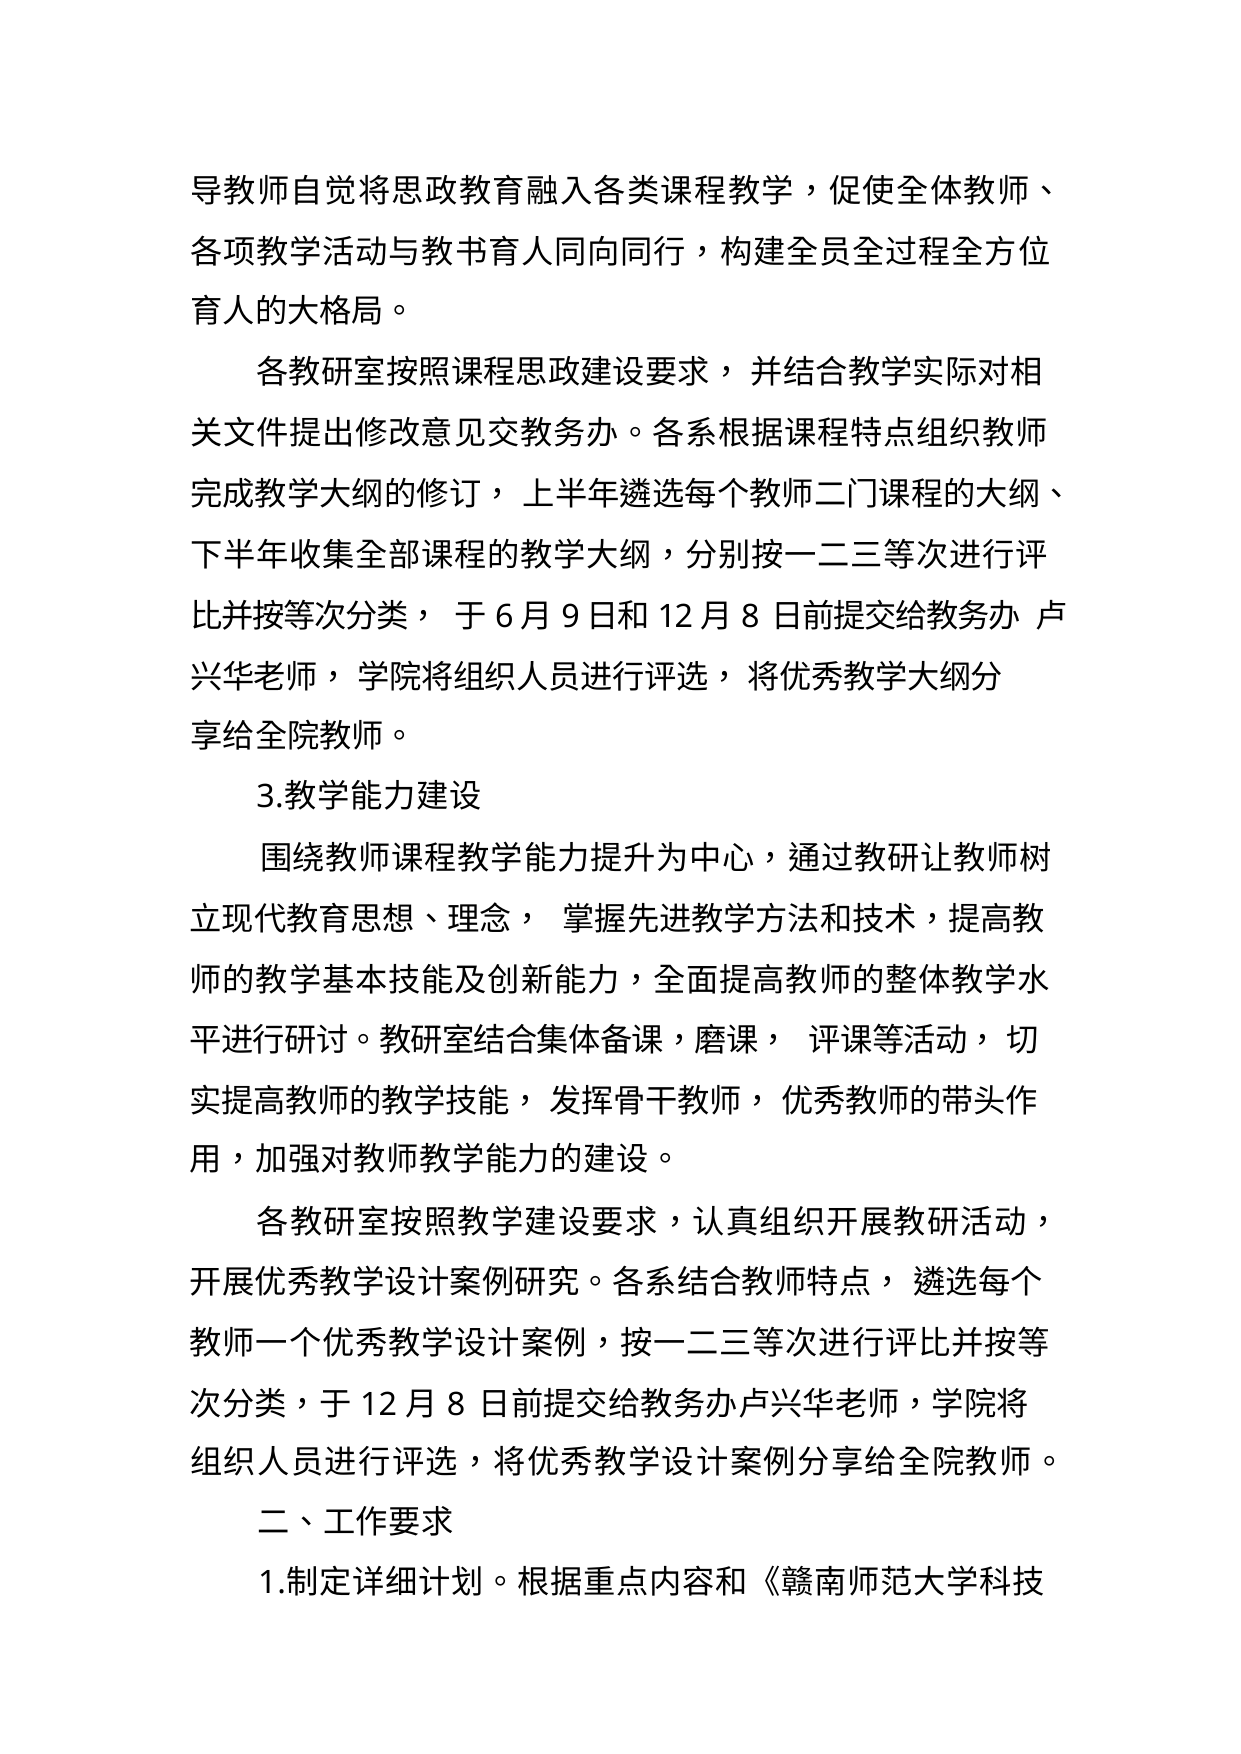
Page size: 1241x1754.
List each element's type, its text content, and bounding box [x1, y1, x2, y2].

text 享给全院教师。 [190, 716, 1080, 756]
text 二、工作要求 [257, 1501, 1080, 1542]
text 用，加强对教师教学能力的建设。 [189, 1138, 1080, 1179]
text 围绕教师课程教学能力提升为中心，通过教研让教师树 立现代教育思想、理念， 掌握先进教学方法和技术，提高教 师的教学基本技能及创新能力，全面提高教师的整体教学水 平进行研讨。教研室结合集体备课，磨课， 评课等活动， 切 实提高教师的教学技能， 发挥骨干教师， 优秀教师的带头作 [189, 835, 1053, 1122]
text 导教师自觉将思政教育融入各类课程教学，促使全体教师、 各项教学活动与教书育人同向同行，构建全员全过程全方位 [190, 168, 1064, 273]
text 各教研室按照教学建设要求，认真组织开展教研活动， 开展优秀教学设计案例研究。各系结合教师特点， 遴选每个 教师一个优秀教学设计案例，按一二三等次进行评比并按等 次分类，于 12 月 8 日前提交给教务办卢兴华老师，学院将 [189, 1199, 1062, 1425]
text 各教研室按照课程思政建设要求， 并结合教学实际对相 关文件提出修改意见交教务办。各系根据课程特点组织教师 完成教学大纲的修订， 上半年遴选每个教师二门课程的大纲、 下半年收集全部课程的教学大纲，分别按一二三等次进行评 比并按等次分类， 于 6 月 9 日和 12 月 8 日前提交给教务办 卢兴华老师， 学院将组织人员进行评选， 将优秀教学大纲分 [190, 349, 1080, 698]
text 育人的大格局。 [191, 290, 1080, 331]
text 3.教学能力建设 [256, 775, 1080, 815]
text 组织人员进行评选，将优秀教学设计案例分享给全院教师。 [190, 1441, 1080, 1482]
text 1.制定详细计划。根据重点内容和《赣南师范大学科技 [258, 1561, 1080, 1602]
